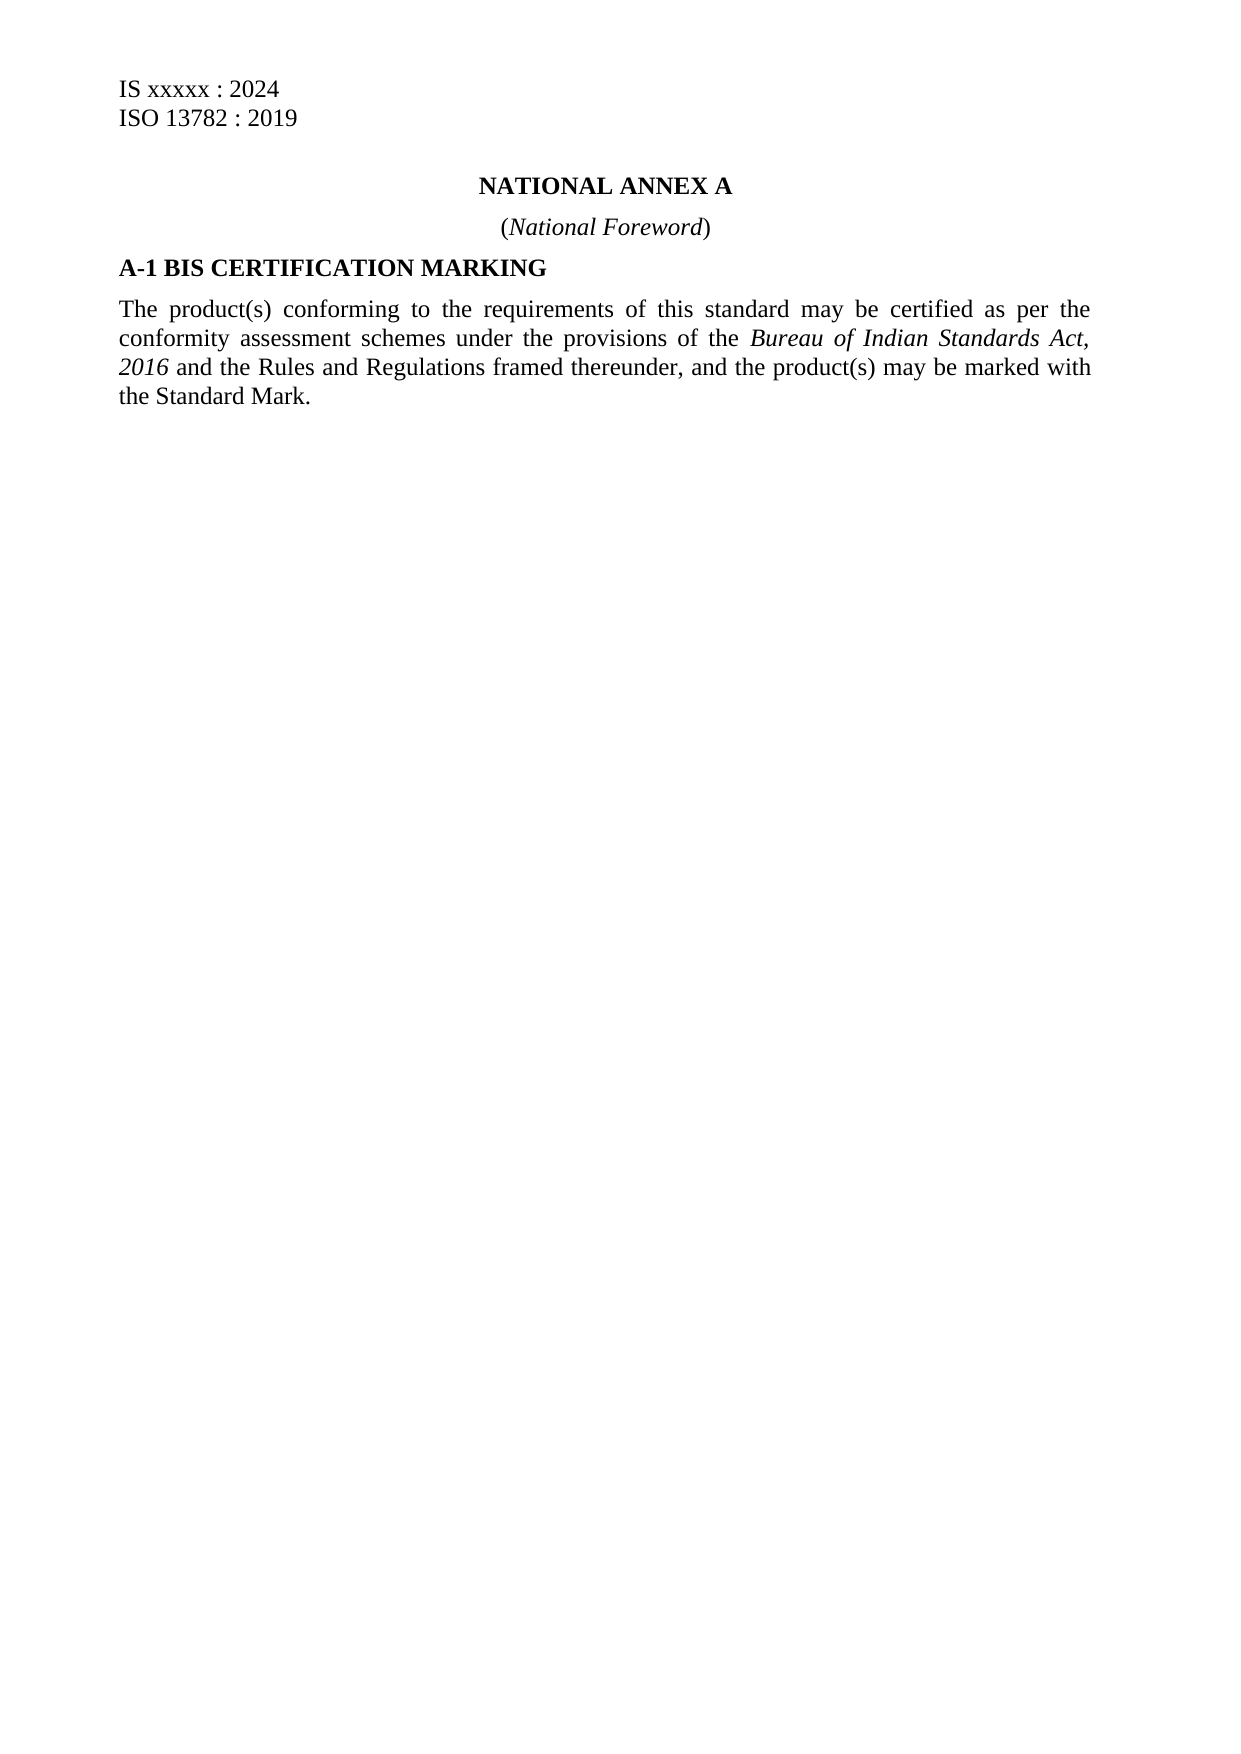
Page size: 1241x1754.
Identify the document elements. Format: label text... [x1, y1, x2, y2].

text (National Foreword) [119, 212, 1092, 241]
text A-1 BIS CERTIFICATION MARKING [119, 253, 1092, 282]
text NATIONAL ANNEX A [119, 171, 1092, 199]
text The product(s) conforming to the requirements of this standard may be certified as per the conformity assessment schemes under the provisions of the Bureau of Indian Standards Act, 2016 and the Rules and Regulations framed thereunder, and the product(s) may be marked with the Standard Mark. [119, 294, 1092, 409]
